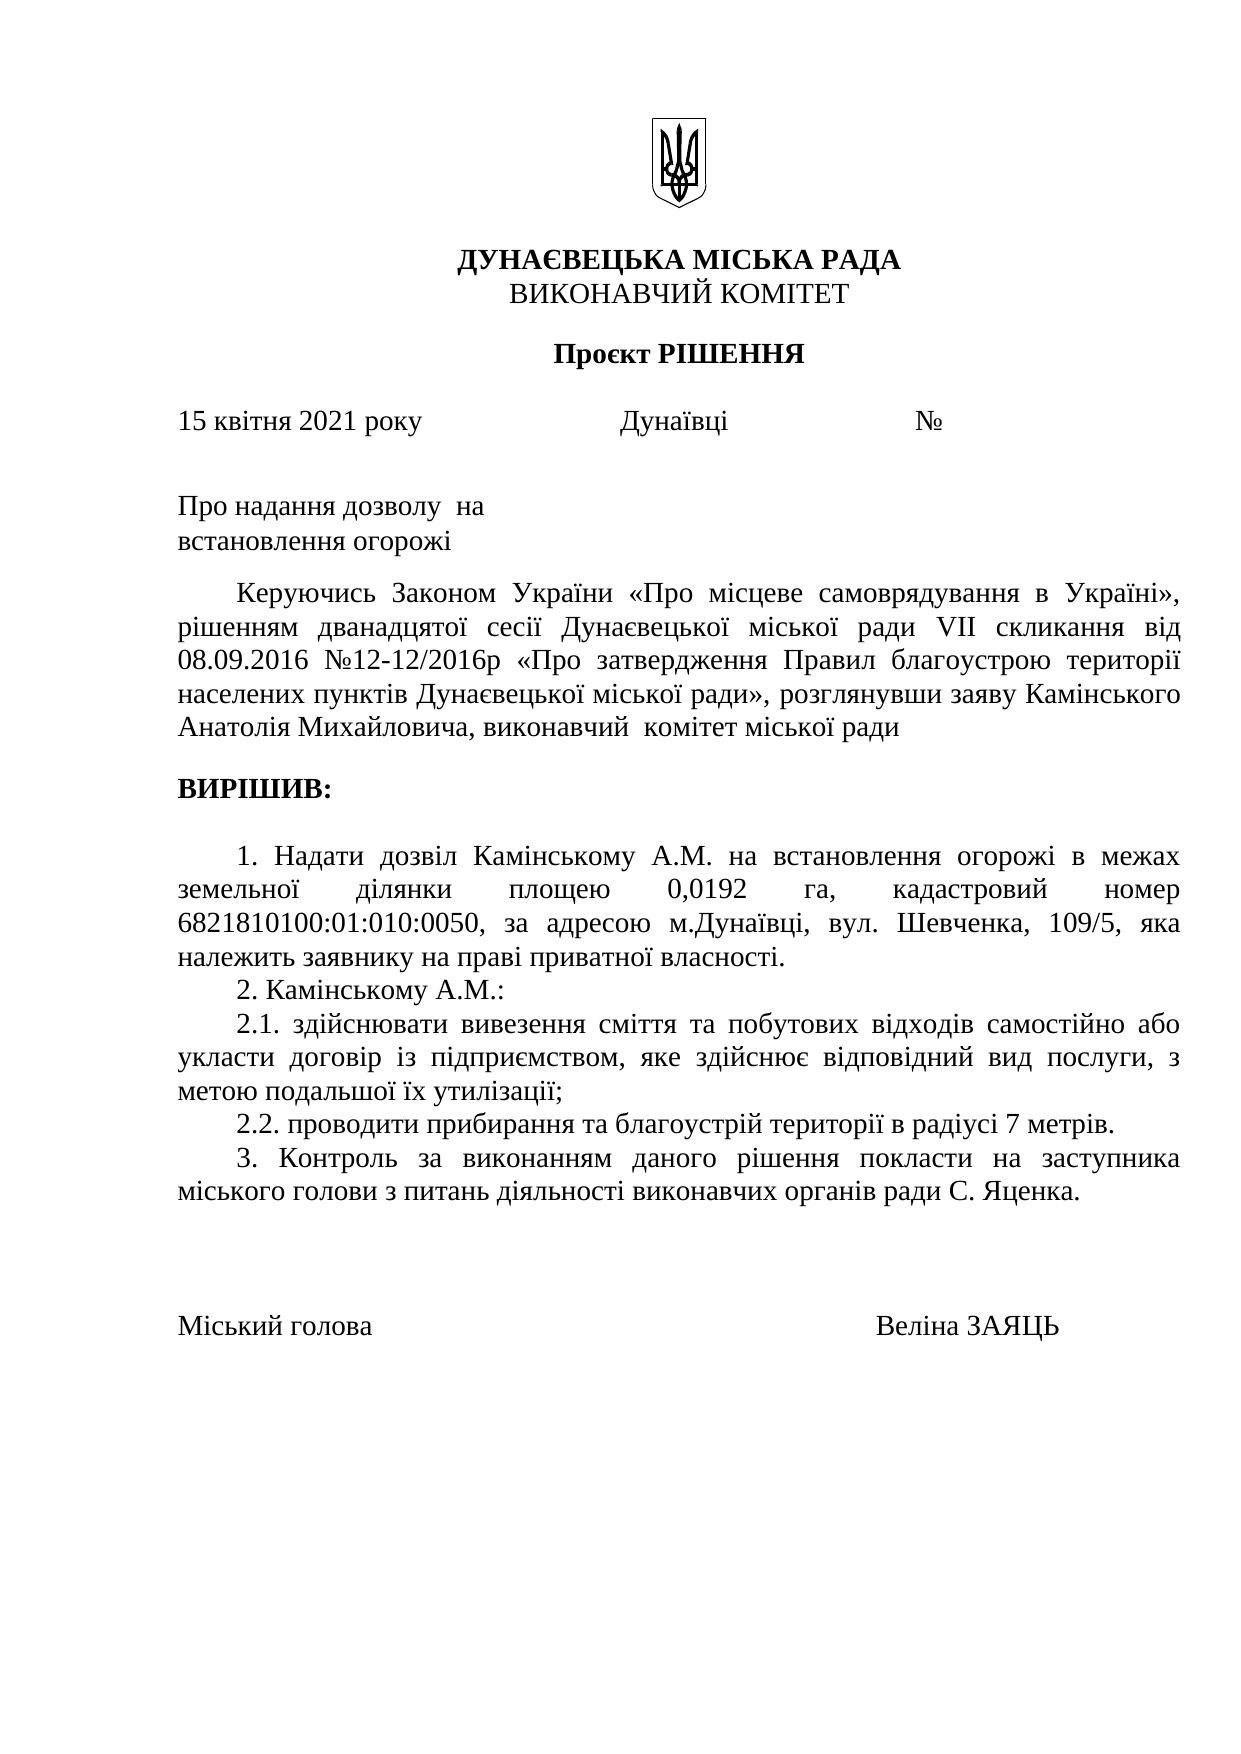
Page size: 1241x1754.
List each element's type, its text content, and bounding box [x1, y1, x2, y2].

text Міський голова Веліна ЗАЯЦЬ [177, 1308, 1181, 1341]
text ДУНАЄВЕЦЬКА МІСЬКА РАДА [177, 242, 1181, 276]
text 2.1. здійснювати вивезення сміття та побутових відходів самостійно або укласти договір із підприємством, яке здійснює відповідний вид послуги, з метою подальшої їх утилізації; [177, 1006, 1181, 1106]
text Проєкт РІШЕННЯ [177, 336, 1181, 369]
text Керуючись Законом України «Про місцеве самоврядування в Україні», рішенням дванадцятої сесії Дунаєвецької міської ради VІІ скликання від 08.09.2016 №12-12/2016р «Про затвердження Правил благоустрою території населених пунктів Дунаєвецької міської ради», розглянувши заяву Камінського Анатолія Михайловича, виконавчий комітет міської ради [177, 575, 1181, 743]
text Про надання дозволу на встановлення огорожі [177, 488, 591, 557]
text 1. Надати дозвіл Камінському А.М. на встановлення огорожі в межах земельної ділянки площею 0,0192 га, кадастровий номер 6821810100:01:010:0050, за адресою м.Дунаївці, вул. Шевченка, 109/5, яка належить заявнику на праві приватної власності. [177, 838, 1181, 972]
text 3. Контроль за виконанням даного рішення покласти на заступника міського голови з питань діяльності виконавчих органів ради С. Яценка. [177, 1140, 1181, 1207]
text ВИРІШИВ: [177, 771, 1181, 804]
text 15 квітня 2021 року Дунаївці № [177, 403, 1181, 436]
text 2. Камінському А.М.: [177, 972, 1181, 1006]
text ВИКОНАВЧИЙ КОМІТЕТ [177, 276, 1181, 309]
text 2.2. проводити прибирання та благоустрій території в радіусі 7 метрів. [177, 1106, 1181, 1140]
